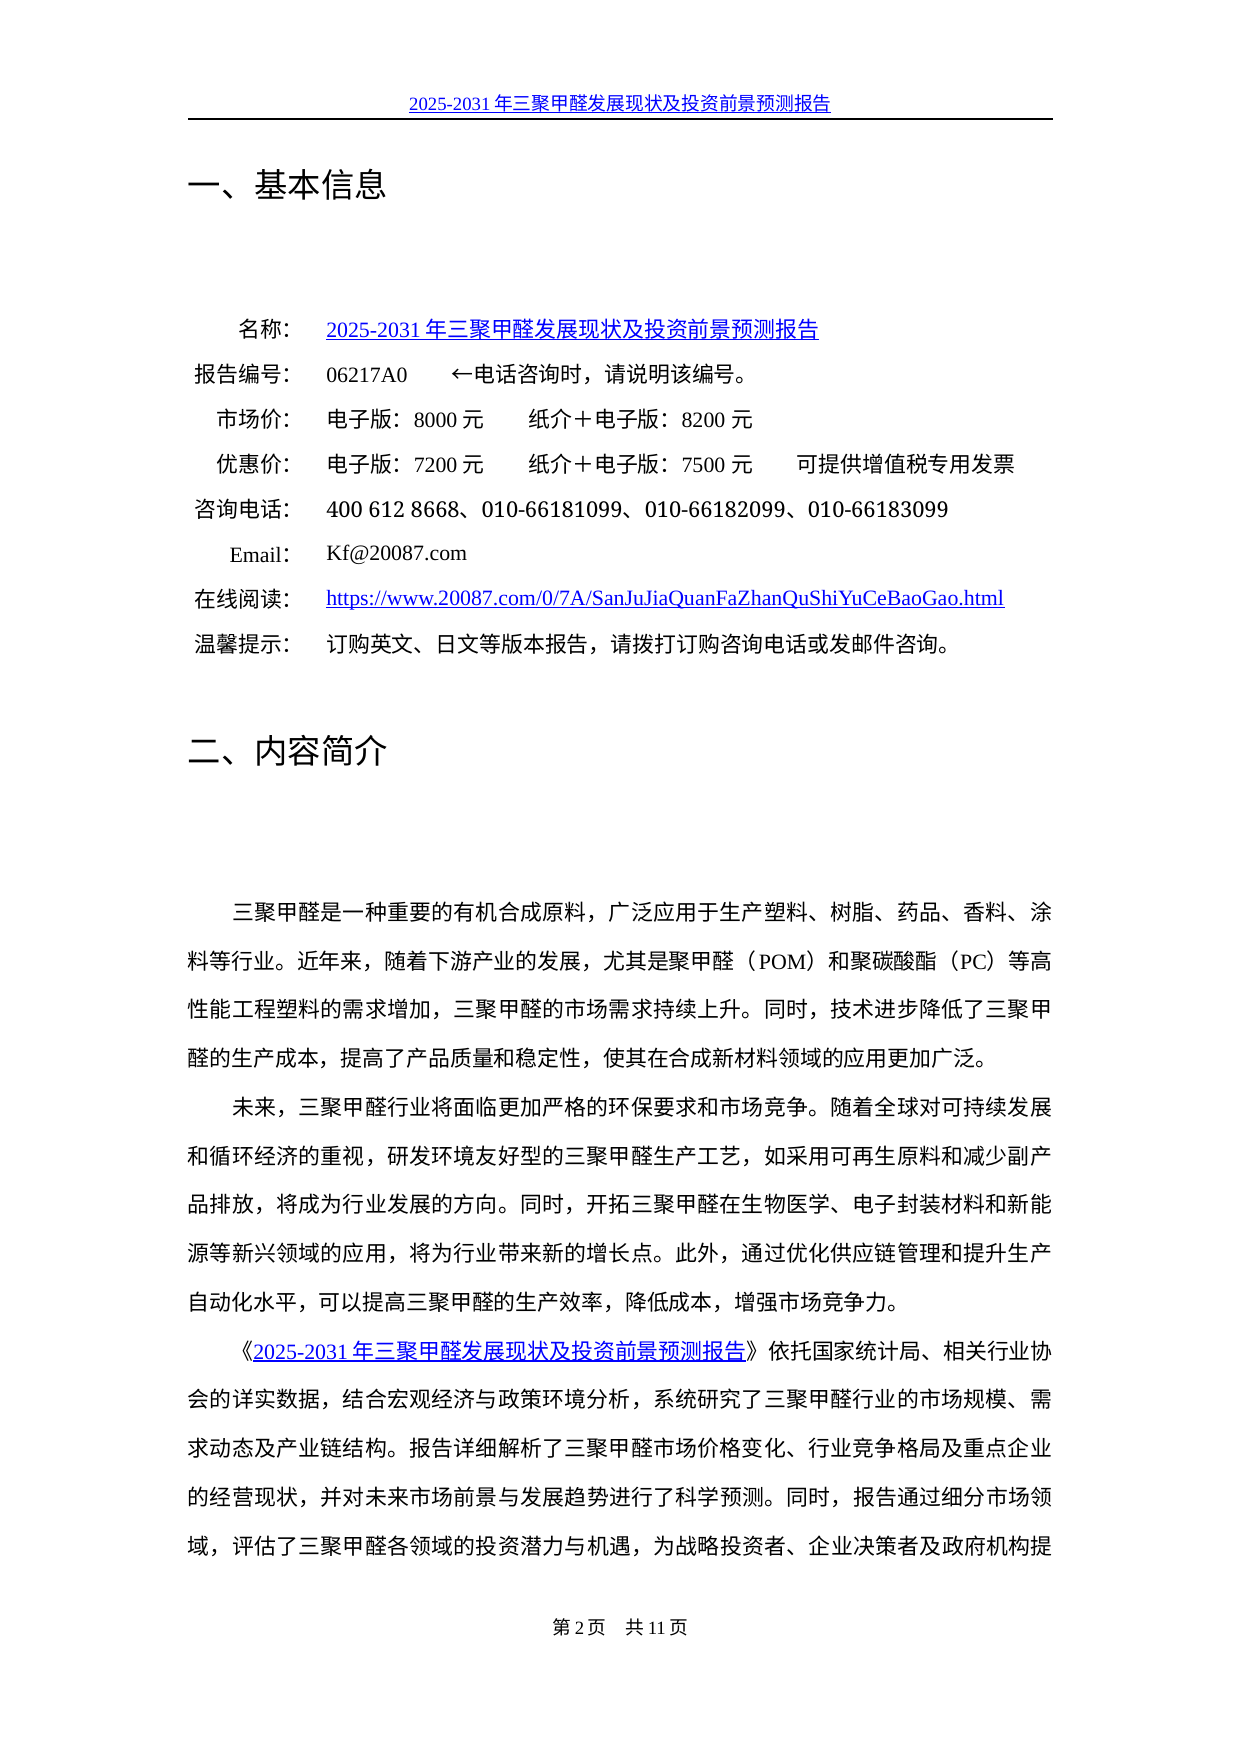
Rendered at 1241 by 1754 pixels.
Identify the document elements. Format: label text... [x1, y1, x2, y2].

table_cell Email： [167, 537, 315, 582]
table_cell 电子版：7200 元 纸介＋电子版：7500 元 可提供增值税专用发票 [315, 447, 1073, 492]
table_cell 优惠价： [167, 447, 315, 492]
table_cell 电子版：8000 元 纸介＋电子版：8200 元 [315, 402, 1073, 447]
table_cell 市场价： [167, 402, 315, 447]
table_cell 报告编号： [167, 357, 315, 402]
table_cell Kf@20087.com [315, 537, 1073, 582]
table_cell 400 612 8668、010-66181099、010-66182099、010-66183099 [315, 492, 1073, 537]
table_header 2025-2031年三聚甲醛发展现状及投资前景预测报告 [315, 312, 1073, 357]
table_cell 订购英文、日文等版本报告，请拨打订购咨询电话或发邮件咨询。 [315, 627, 1073, 672]
title 一、基本信息 [187, 150, 1053, 215]
table_cell 在线阅读： [167, 582, 315, 627]
table_cell 温馨提示： [167, 627, 315, 672]
table_header 名称： [167, 312, 315, 357]
table_cell 06217A0 ←电话咨询时，请说明该编号。 [315, 357, 1073, 402]
table_cell 咨询电话： [167, 492, 315, 537]
title 二、内容简介 [187, 717, 1053, 782]
table_cell [315, 582, 1073, 627]
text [187, 894, 1053, 1561]
